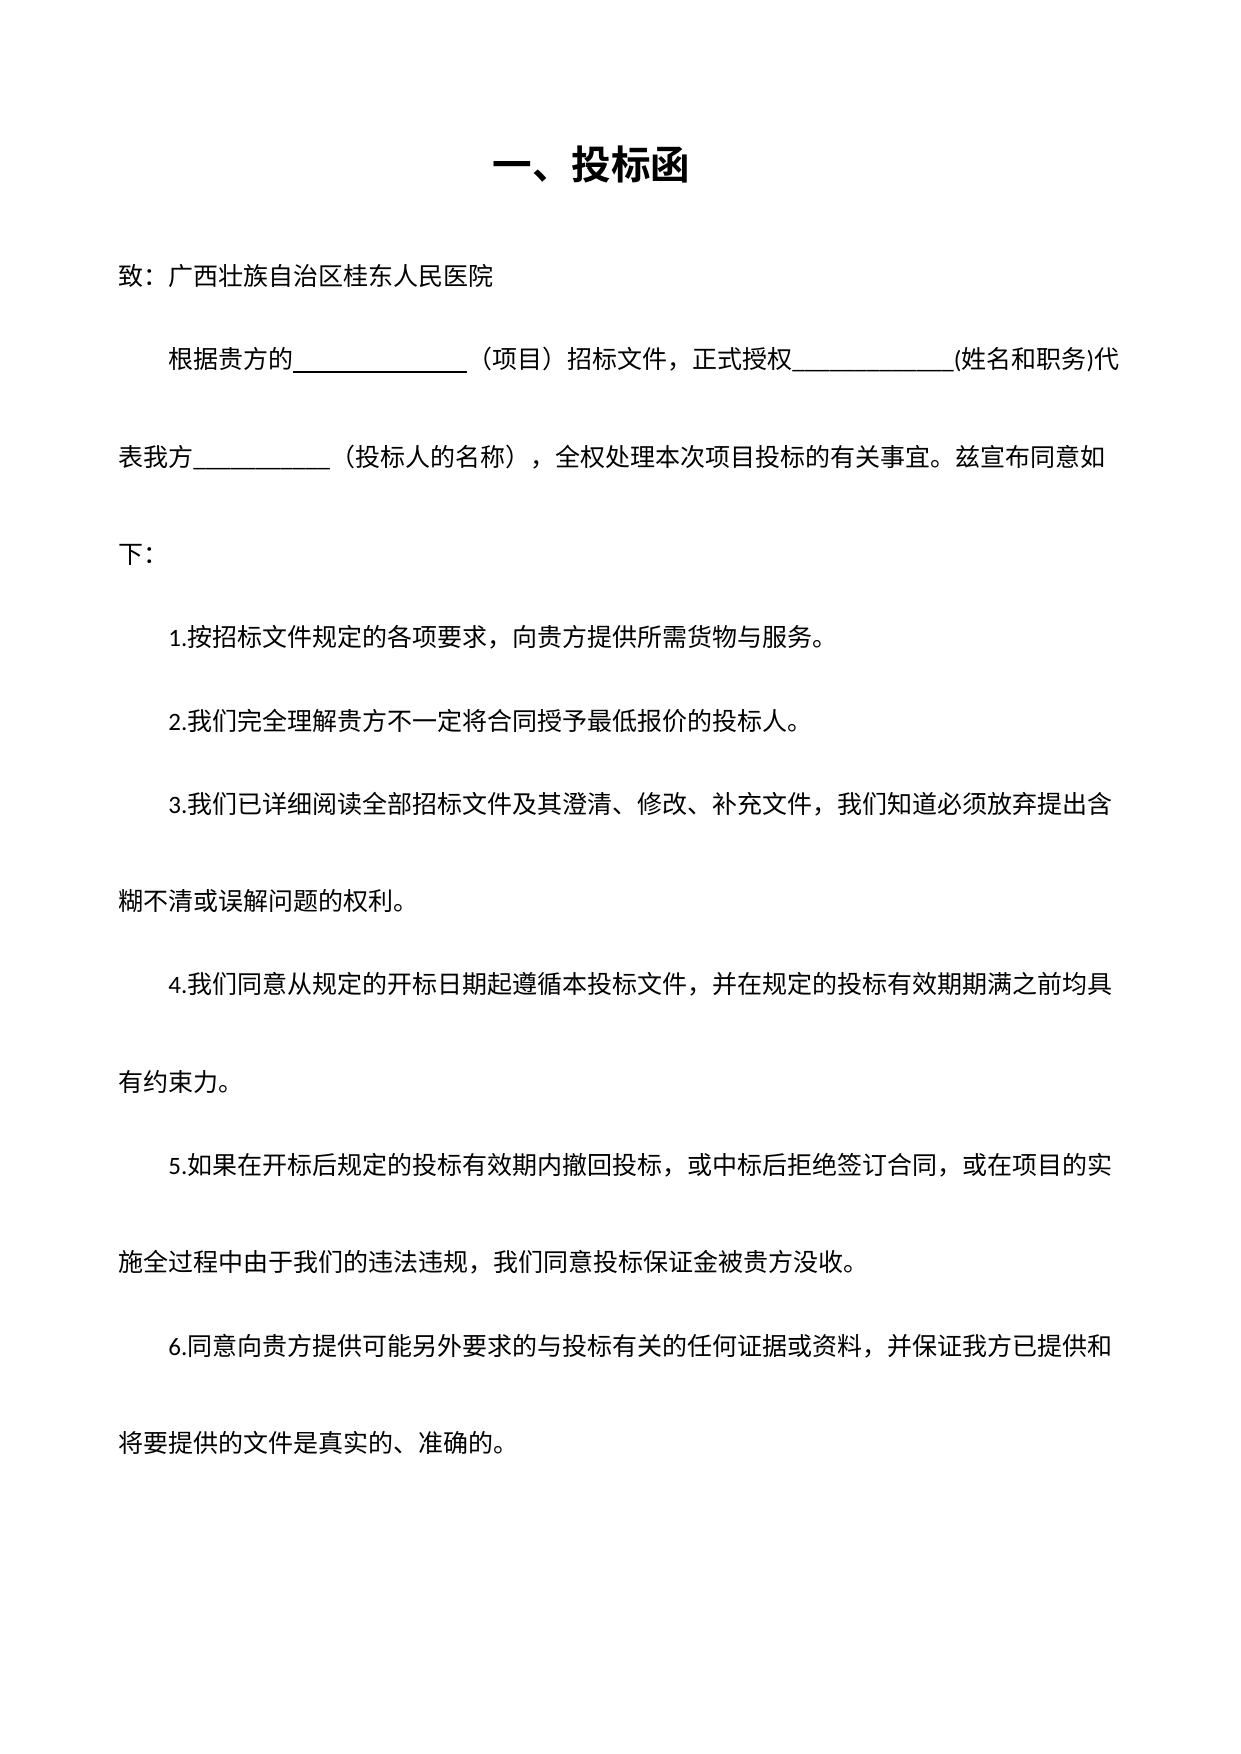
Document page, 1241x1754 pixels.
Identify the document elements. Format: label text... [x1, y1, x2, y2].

text 一、投标函 [118, 129, 1122, 194]
text 5.如果在开标后规定的投标有效期内撤回投标，或中标后拒绝签订合同，或在项目的实施全过程中由于我们的违法违规，我们同意投标保证金被贵方没收。 [118, 1131, 1122, 1293]
text 根据贵方的 （项目）招标文件，正式授权_____________(姓名和职务)代表我方___________（投标人的名称），全权处理本次项目投标的有关事宜。兹宣布同意如下： [118, 325, 1122, 585]
text 2.我们完全理解贵方不一定将合同授予最低报价的投标人。 [118, 687, 1122, 752]
text 致：广西壮族自治区桂东人民医院 [118, 242, 1122, 307]
text 4.我们同意从规定的开标日期起遵循本投标文件，并在规定的投标有效期期满之前均具有约束力。 [118, 950, 1122, 1113]
text 1.按招标文件规定的各项要求，向贵方提供所需货物与服务。 [118, 603, 1122, 668]
text 6.同意向贵方提供可能另外要求的与投标有关的任何证据或资料，并保证我方已提供和将要提供的文件是真实的、准确的。 [118, 1312, 1122, 1474]
text 3.我们已详细阅读全部招标文件及其澄清、修改、补充文件，我们知道必须放弃提出含糊不清或误解问题的权利。 [118, 770, 1122, 932]
